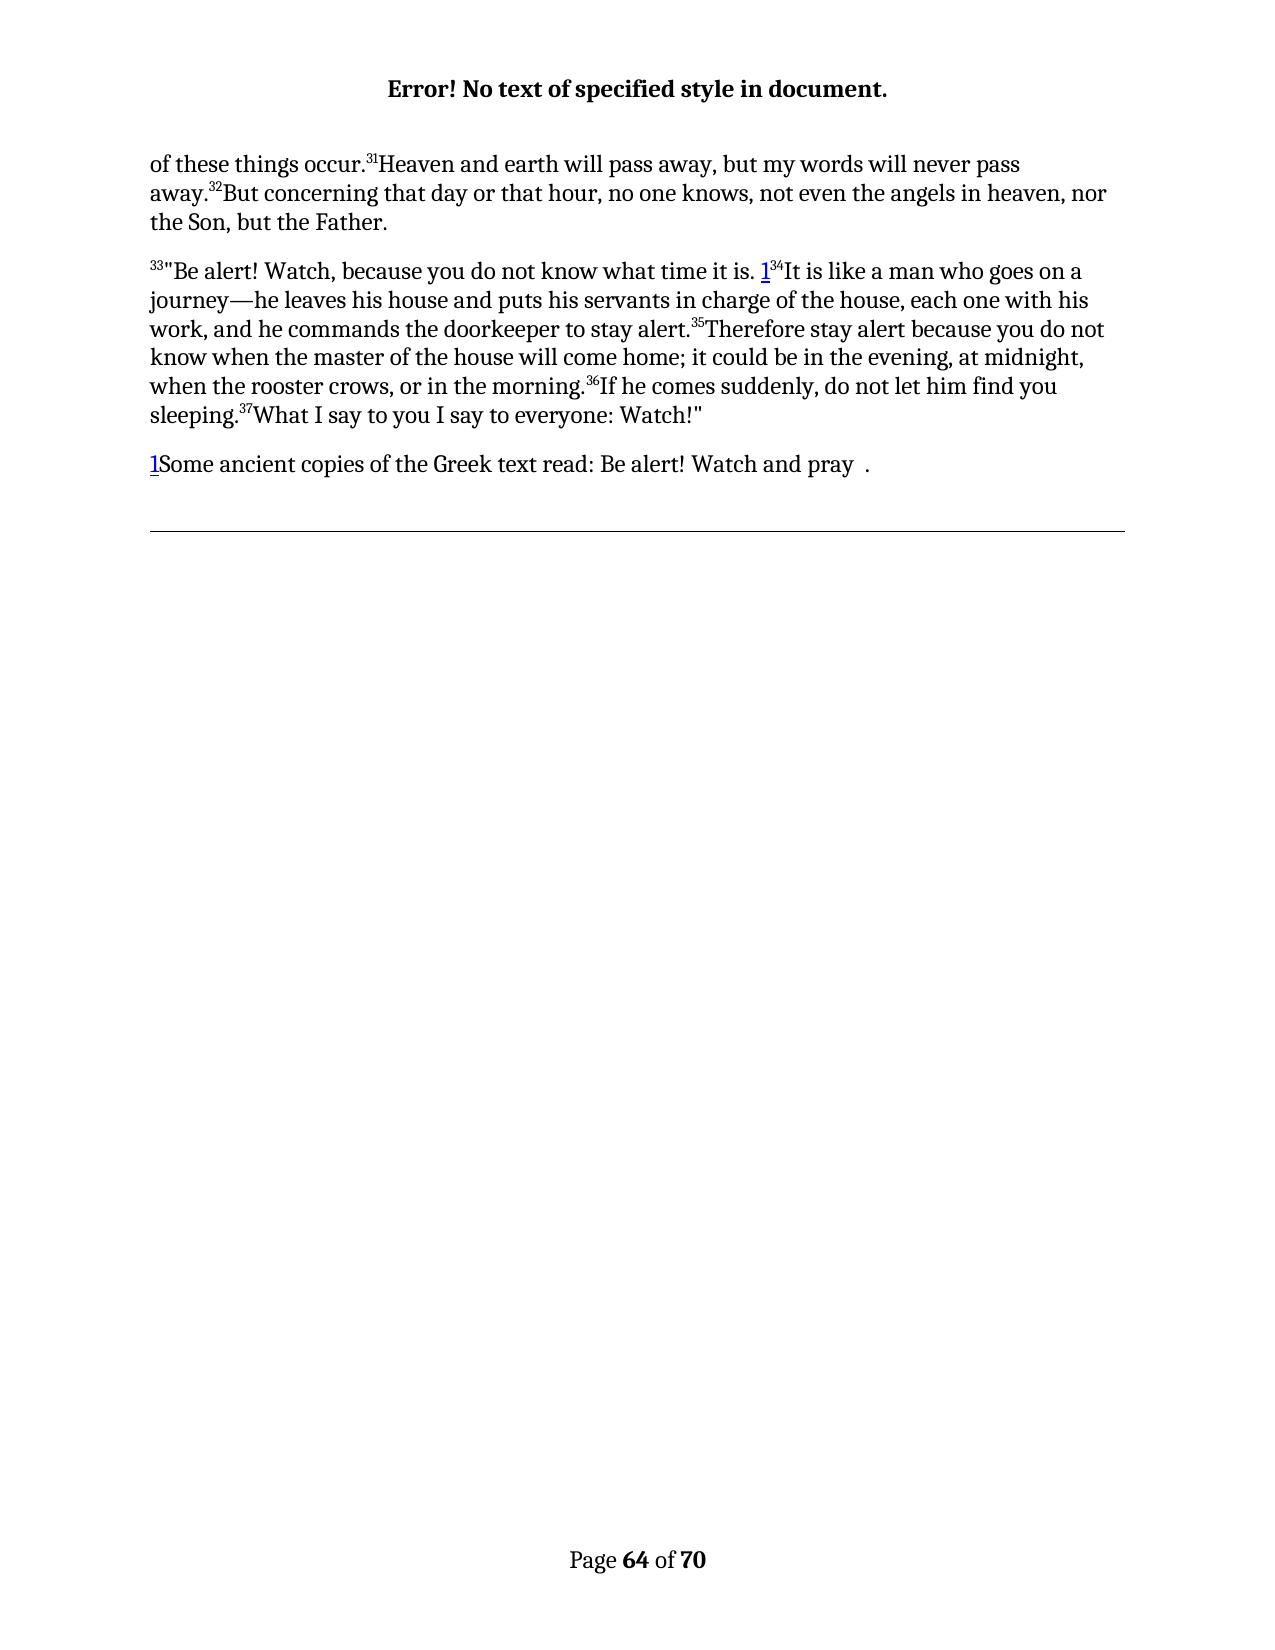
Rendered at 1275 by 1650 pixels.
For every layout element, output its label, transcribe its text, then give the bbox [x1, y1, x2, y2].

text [150, 150, 1125, 236]
text 33"Be alert! Watch, because you do not know what time it is. 134It is like a man who goes on a journey—he leaves his house and puts his servants in charge of the house, each one with his work, and he commands the doorkeeper to stay alert.35Therefore stay alert because you do not know when the master of the house will come home; it could be in the evening, at midnight, when the rooster crows, or in the morning.36If he comes suddenly, do not let him find you sleeping.37What I say to you I say to everyone: Watch!" [150, 257, 1125, 429]
text 1Some ancient copies of the Greek text read: Be alert! Watch and pray . [150, 450, 1125, 479]
